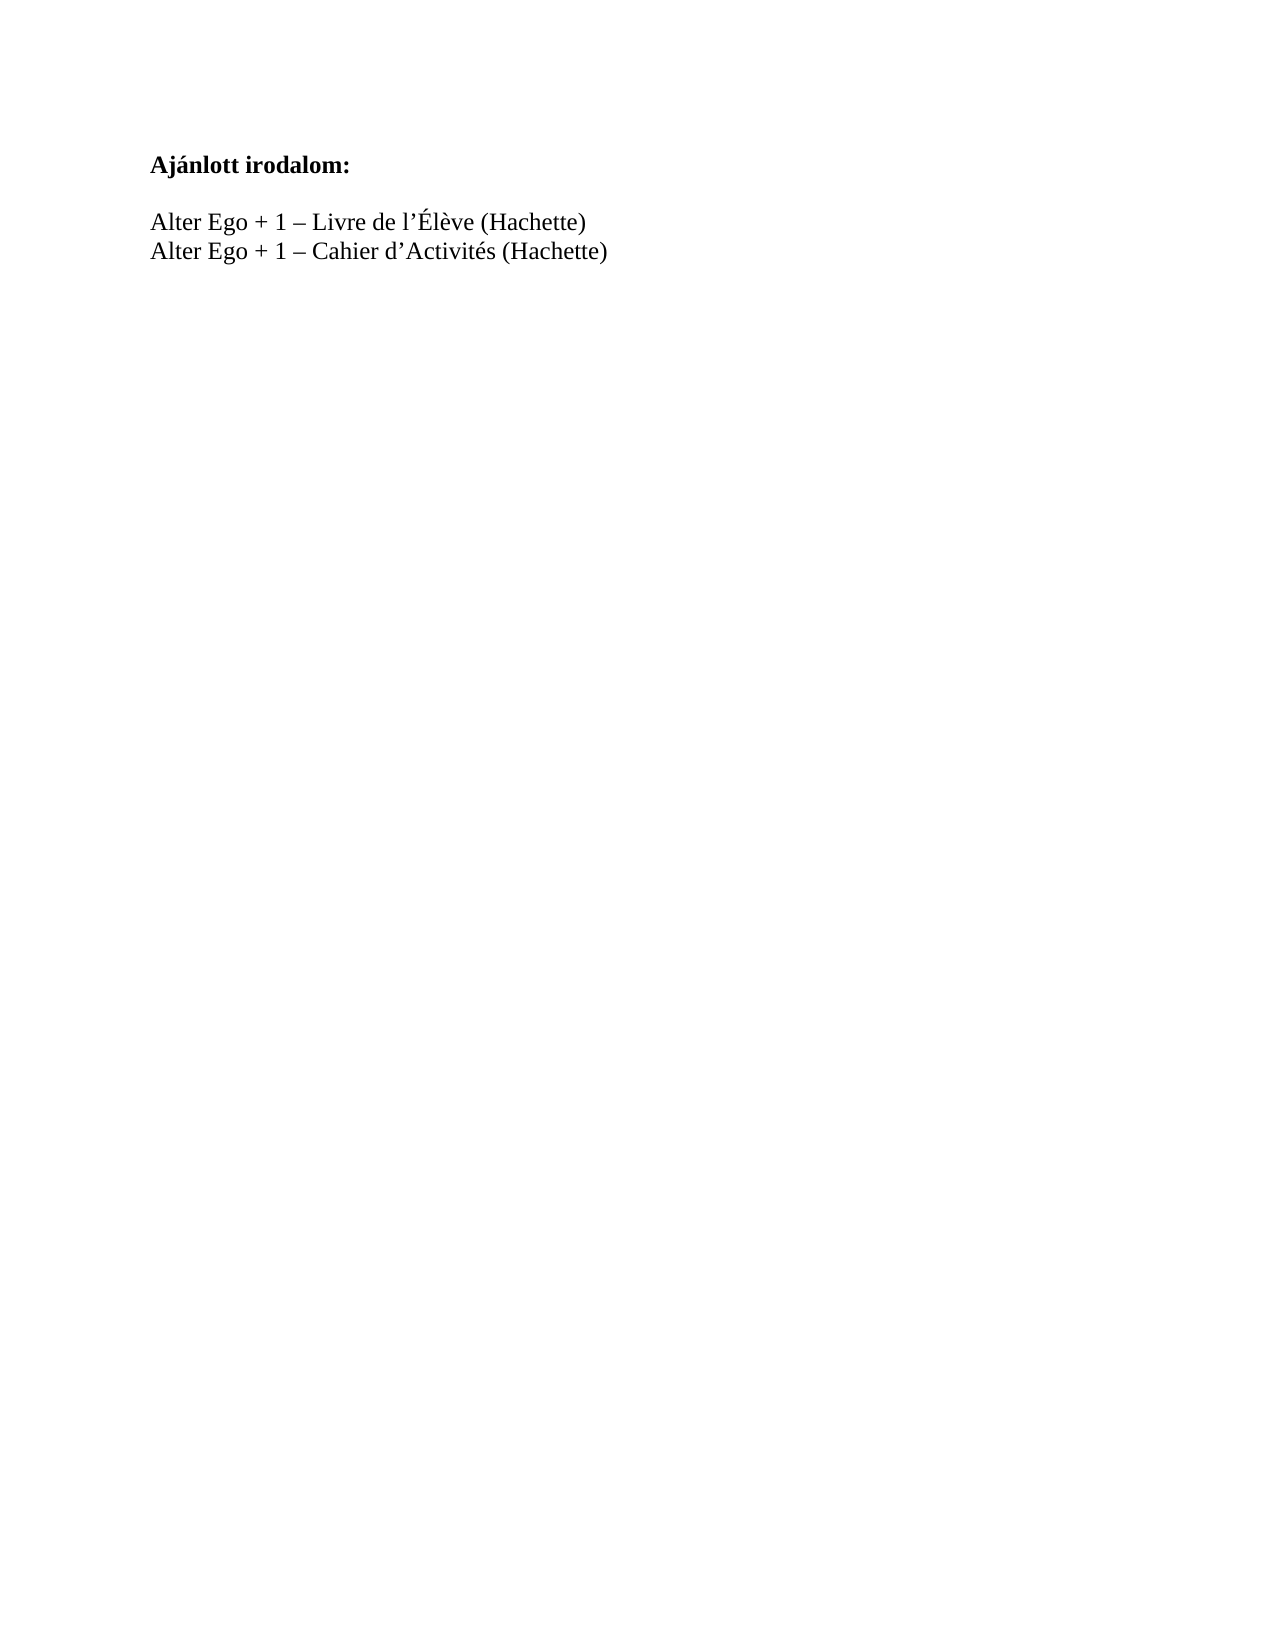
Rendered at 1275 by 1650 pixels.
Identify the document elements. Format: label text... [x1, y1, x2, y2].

text Alter Ego + 1 – Cahier d’Activités (Hachette) [150, 236, 1125, 265]
text Ajánlott irodalom: [150, 150, 1125, 179]
text Alter Ego + 1 – Livre de l’Élève (Hachette) [150, 207, 1125, 236]
